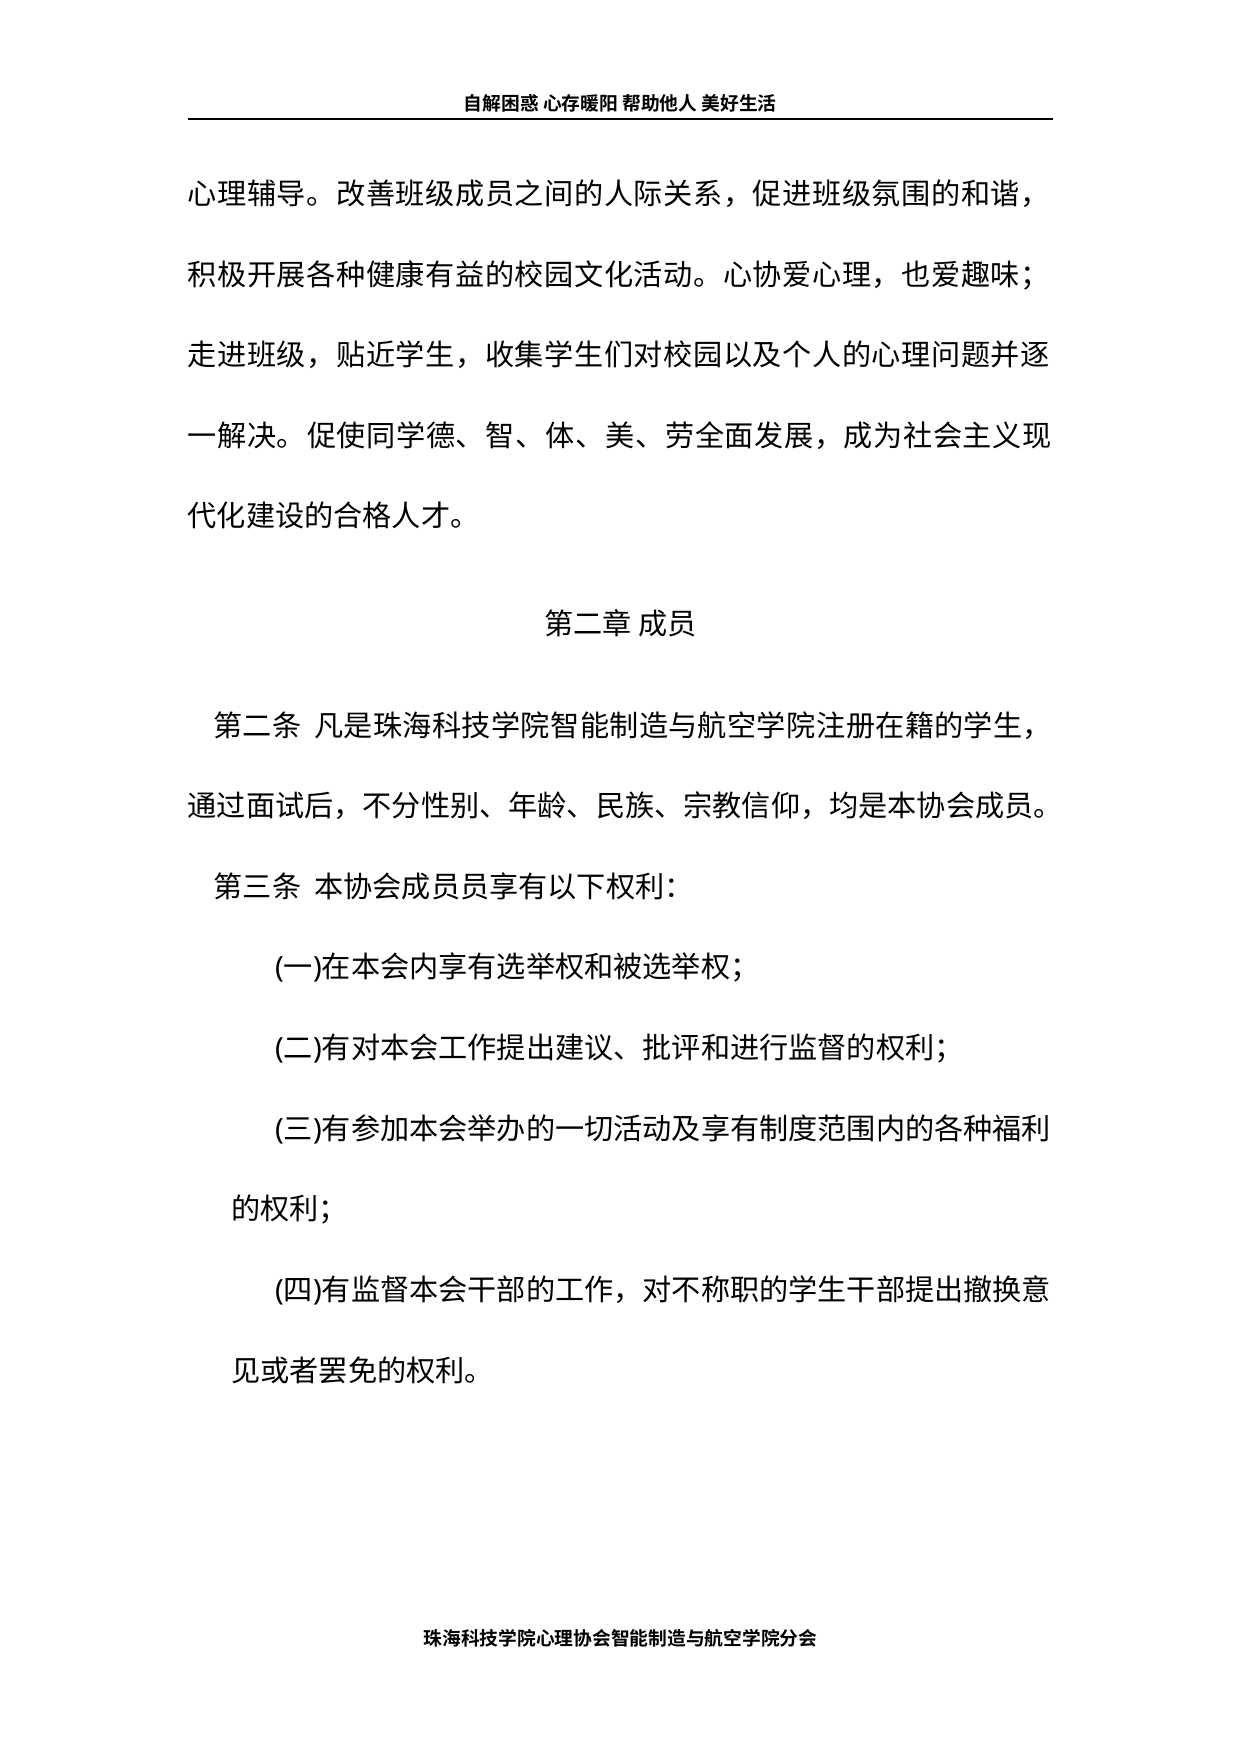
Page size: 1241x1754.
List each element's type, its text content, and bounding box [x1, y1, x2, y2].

list 本协会成员员享有以下权利： [187, 844, 1053, 925]
list (二)有对本会工作提出建议、批评和进行监督的权利； [231, 1006, 1053, 1086]
list (四)有监督本会干部的工作，对不称职的学生干部提出撤换意见或者罢免的权利。 [231, 1247, 1053, 1409]
subtitle 成员 [187, 582, 1053, 662]
list (一)在本会内享有选举权和被选举权； [231, 925, 1053, 1006]
list 凡是珠海科技学院智能制造与航空学院注册在籍的学生，通过面试后，不分性别、年龄、民族、宗教信仰，均是本协会成员。 [187, 683, 1053, 844]
list (三)有参加本会举办的一切活动及享有制度范围内的各种福利的权利； [231, 1086, 1053, 1247]
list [187, 151, 1053, 554]
